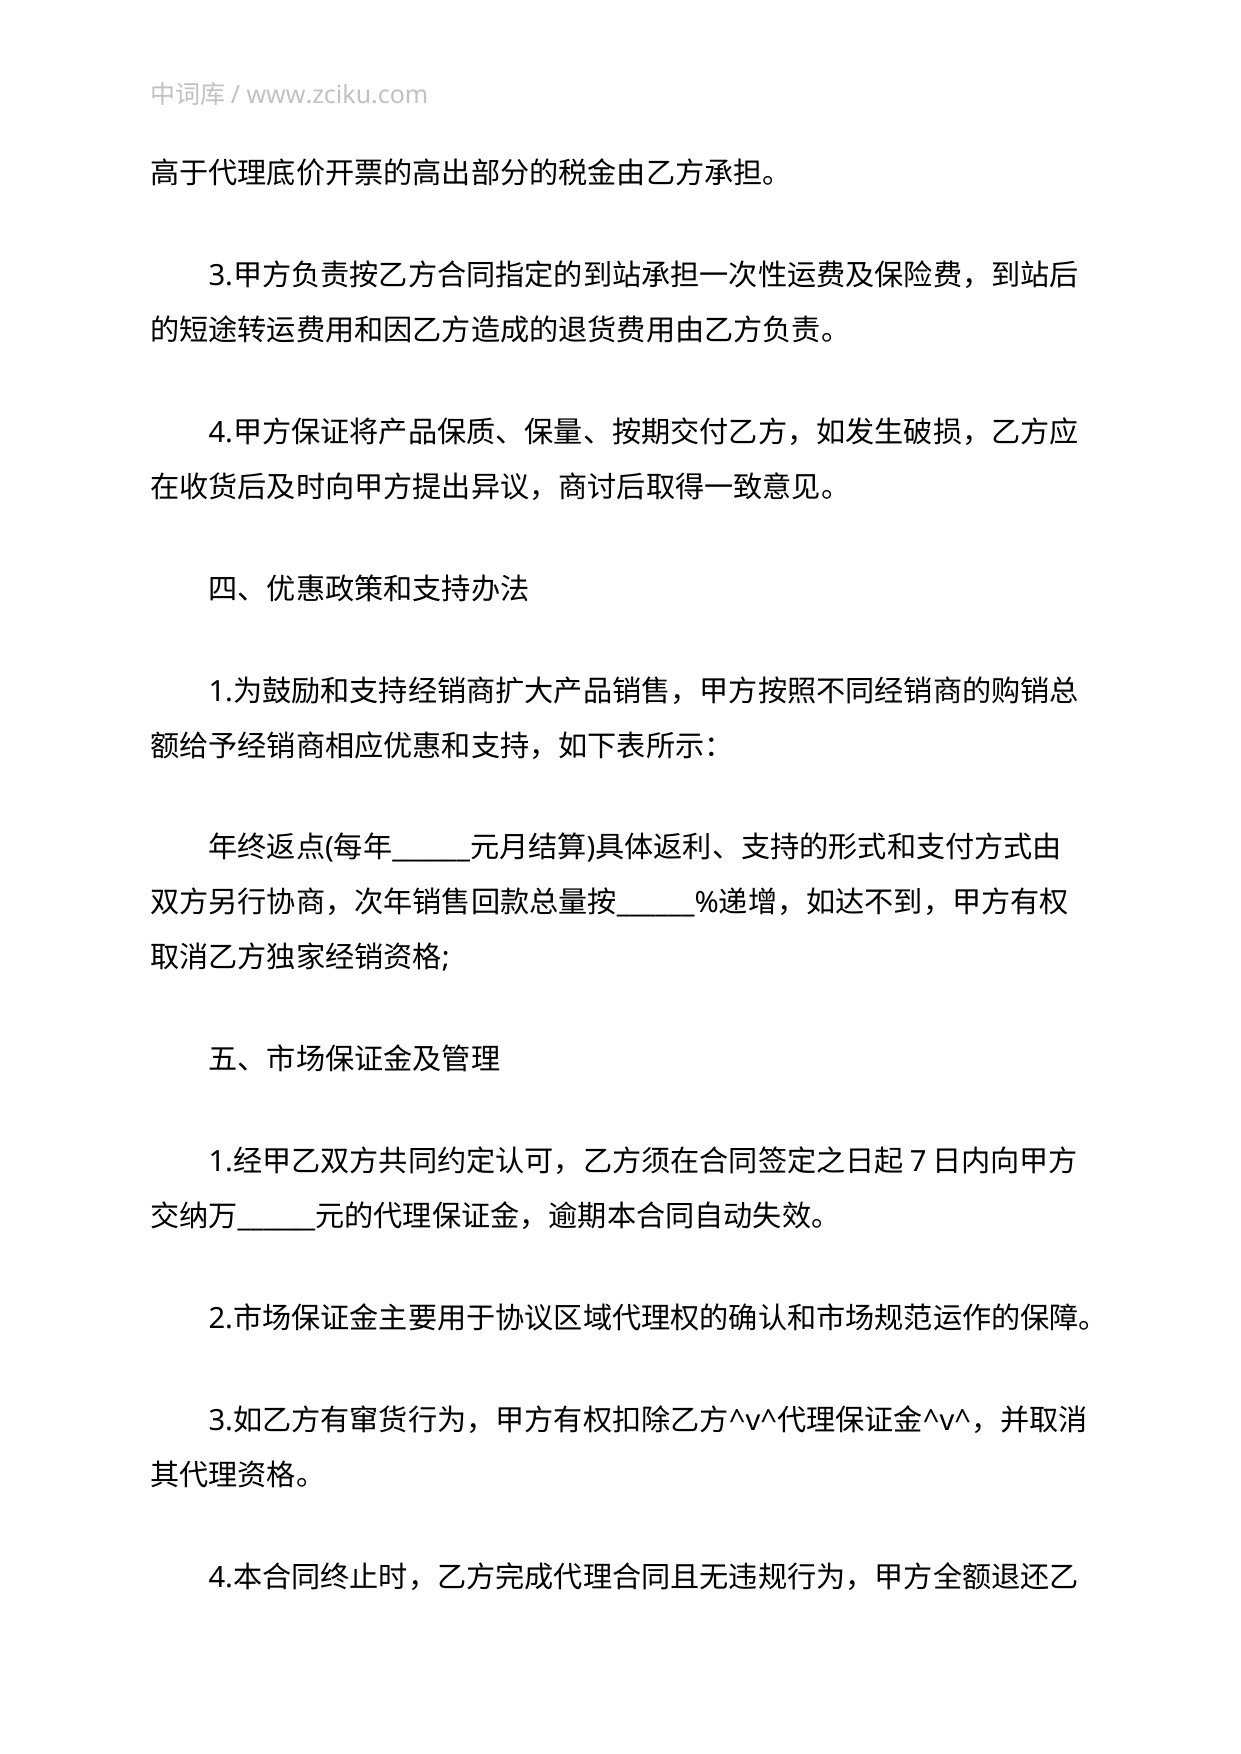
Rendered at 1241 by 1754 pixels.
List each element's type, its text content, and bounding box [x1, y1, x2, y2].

text 四、优惠政策和支持办法 [150, 565, 1090, 608]
text 3.甲方负责按乙方合同指定的到站承担一次性运费及保险费，到站后的短途转运费用和因乙方造成的退货费用由乙方负责。 [150, 252, 1090, 349]
text 2.市场保证金主要用于协议区域代理权的确认和市场规范运作的保障。 [150, 1294, 1090, 1337]
text 1.经甲乙双方共同约定认可，乙方须在合同签定之日起7日内向甲方交纳万______元的代理保证金，逾期本合同自动失效。 [150, 1138, 1090, 1235]
text 4.甲方保证将产品保质、保量、按期交付乙方，如发生破损，乙方应在收货后及时向甲方提出异议，商讨后取得一致意见。 [150, 408, 1090, 506]
text 年终返点(每年______元月结算)具体返利、支持的形式和支付方式由双方另行协商，次年销售回款总量按______%递增，如达不到，甲方有权取消乙方独家经销资格; [150, 824, 1090, 976]
text 3.如乙方有窜货行为，甲方有权扣除乙方^v^代理保证金^v^，并取消其代理资格。 [150, 1397, 1090, 1494]
text 1.为鼓励和支持经销商扩大产品销售，甲方按照不同经销商的购销总额给予经销商相应优惠和支持，如下表所示： [150, 667, 1090, 764]
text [150, 150, 1090, 192]
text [150, 1553, 1090, 1596]
text 五、市场保证金及管理 [150, 1036, 1090, 1078]
